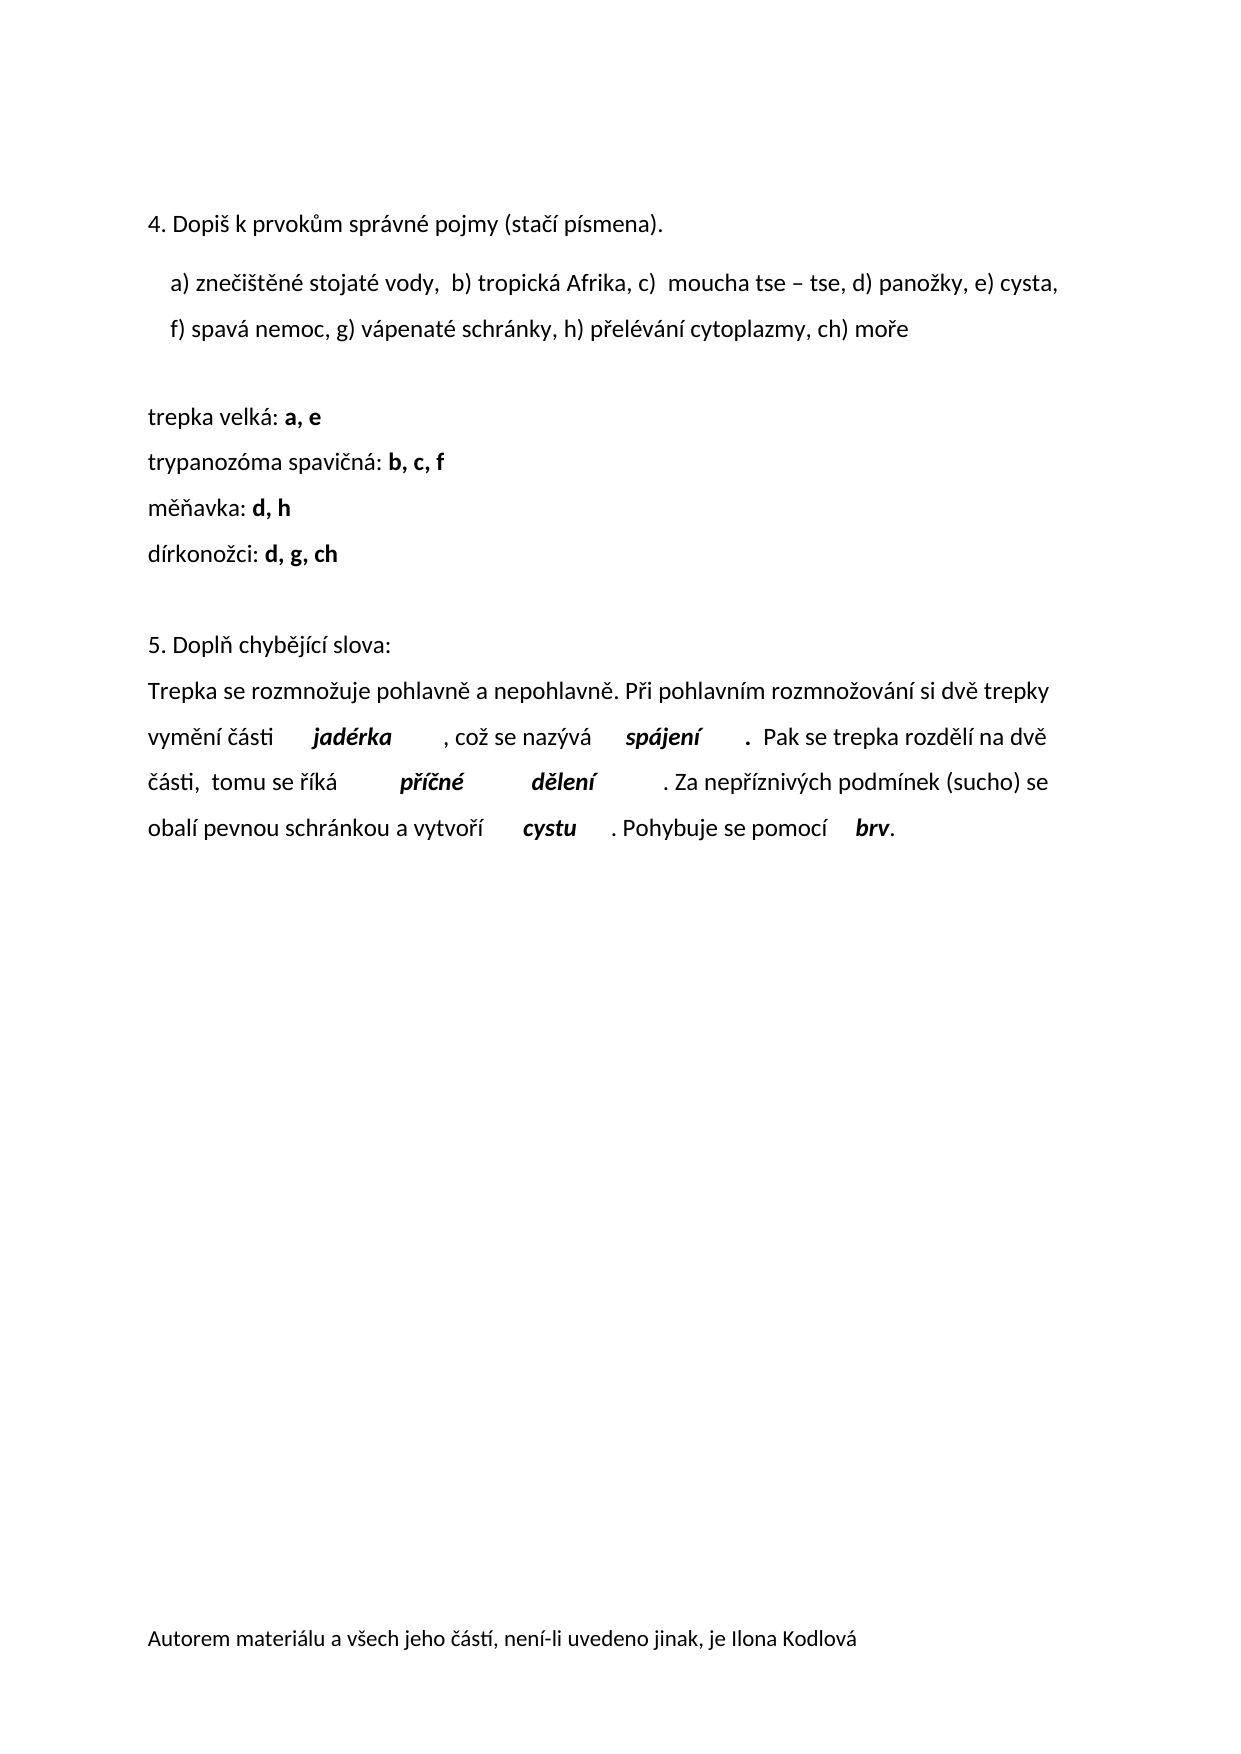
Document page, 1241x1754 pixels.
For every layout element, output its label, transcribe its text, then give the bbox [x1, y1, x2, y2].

text f) spavá nemoc, g) vápenaté schránky, h) přelévání cytoplazmy, ch) moře [148, 313, 1093, 343]
text Trepka se rozmnožuje pohlavně a nepohlavně. Při pohlavním rozmnožování si dvě trepky vymění části jadérka , což se nazývá spájení . Pak se trepka rozdělí na dvě části, tomu se říká příčné dělení . Za nepříznivých podmínek (sucho) se obalí pevnou schránkou a vytvoří cystu . Pohybuje se pomocí brv. [148, 675, 1093, 843]
text a) znečištěné stojaté vody, b) tropická Afrika, c) moucha tse – tse, d) panožky, e) cysta, [148, 267, 1093, 298]
text trepka velká: a, e [148, 401, 1093, 431]
text 4. Dopiš k prvokům správné pojmy (stačí písmena). [148, 209, 1093, 239]
text 5. Doplň chybějící slova: [148, 629, 1093, 660]
text trypanozóma spavičná: b, c, f [148, 446, 1093, 477]
text měňavka: d, h [148, 492, 1093, 523]
text dírkonožci: d, g, ch [148, 538, 1093, 568]
